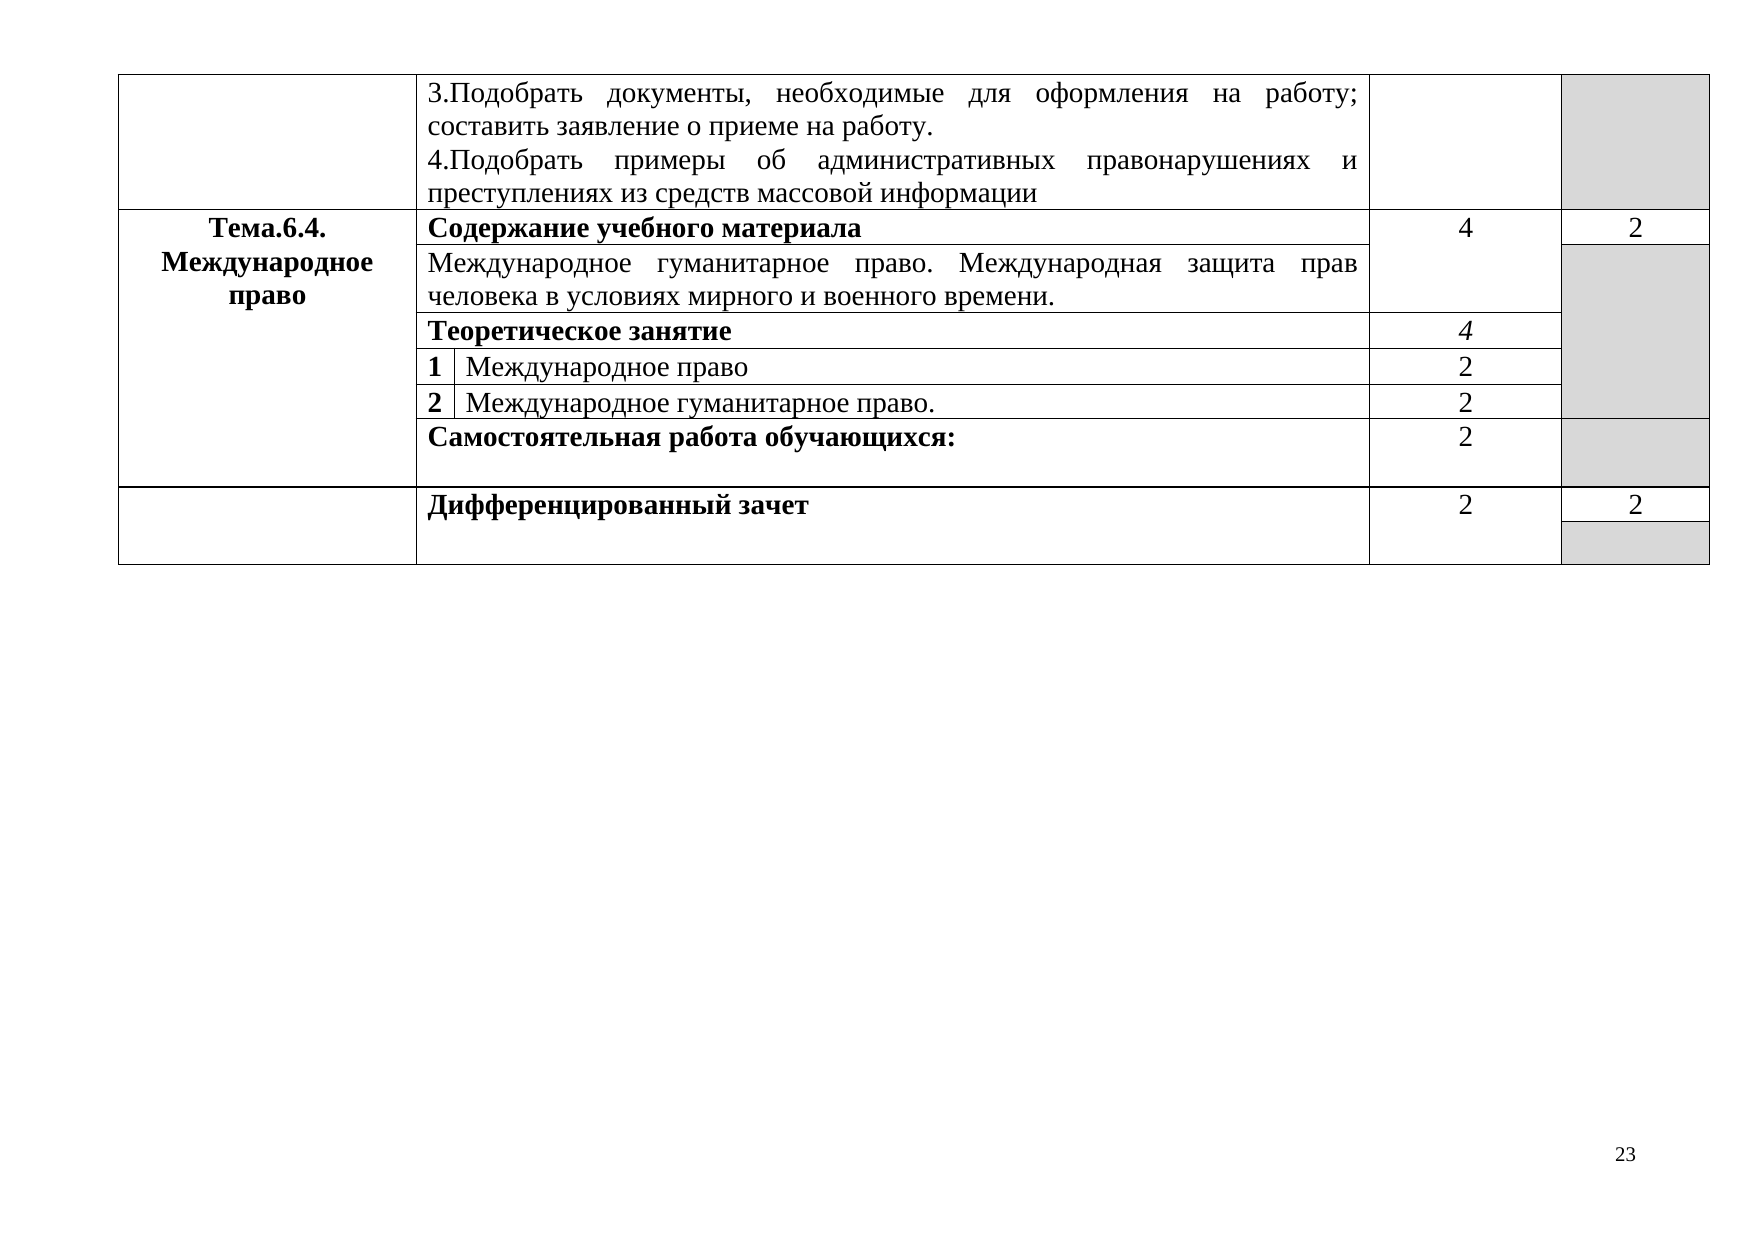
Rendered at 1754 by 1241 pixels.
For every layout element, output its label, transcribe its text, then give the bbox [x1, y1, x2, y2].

table_cell [1562, 419, 1709, 486]
table_cell Тема.6.4. Международное право [119, 210, 416, 486]
table_cell Международное право [455, 349, 1369, 384]
table_cell 2 [1562, 210, 1709, 244]
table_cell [417, 75, 1369, 209]
table_cell [119, 75, 416, 209]
table_cell Самостоятельная работа обучающихся: [417, 419, 1369, 486]
table_cell 2 [417, 385, 454, 418]
table_cell Теоретическое занятие [417, 313, 1369, 348]
table_cell [119, 488, 416, 564]
table_cell 4 [1370, 313, 1561, 348]
table_cell Дифференцированный зачет [417, 488, 1369, 564]
table_cell 1 [417, 349, 454, 384]
table_cell 2 [1370, 488, 1561, 564]
table_cell [1562, 522, 1709, 564]
table_cell Содержание учебного материала [417, 210, 1369, 244]
table_cell 2 [1370, 419, 1561, 486]
table_cell [1562, 245, 1709, 418]
table_cell Международное гуманитарное право. [455, 385, 1369, 418]
table_cell 2 [1370, 349, 1561, 384]
table_cell 4 [1370, 210, 1561, 312]
table_cell 2 [1562, 488, 1709, 521]
table_cell 5 [1370, 75, 1561, 209]
table_cell 2 [1370, 385, 1561, 418]
table_cell Международное гуманитарное право. Международная защита прав человека в условиях мирного и военного времени. [417, 245, 1369, 312]
